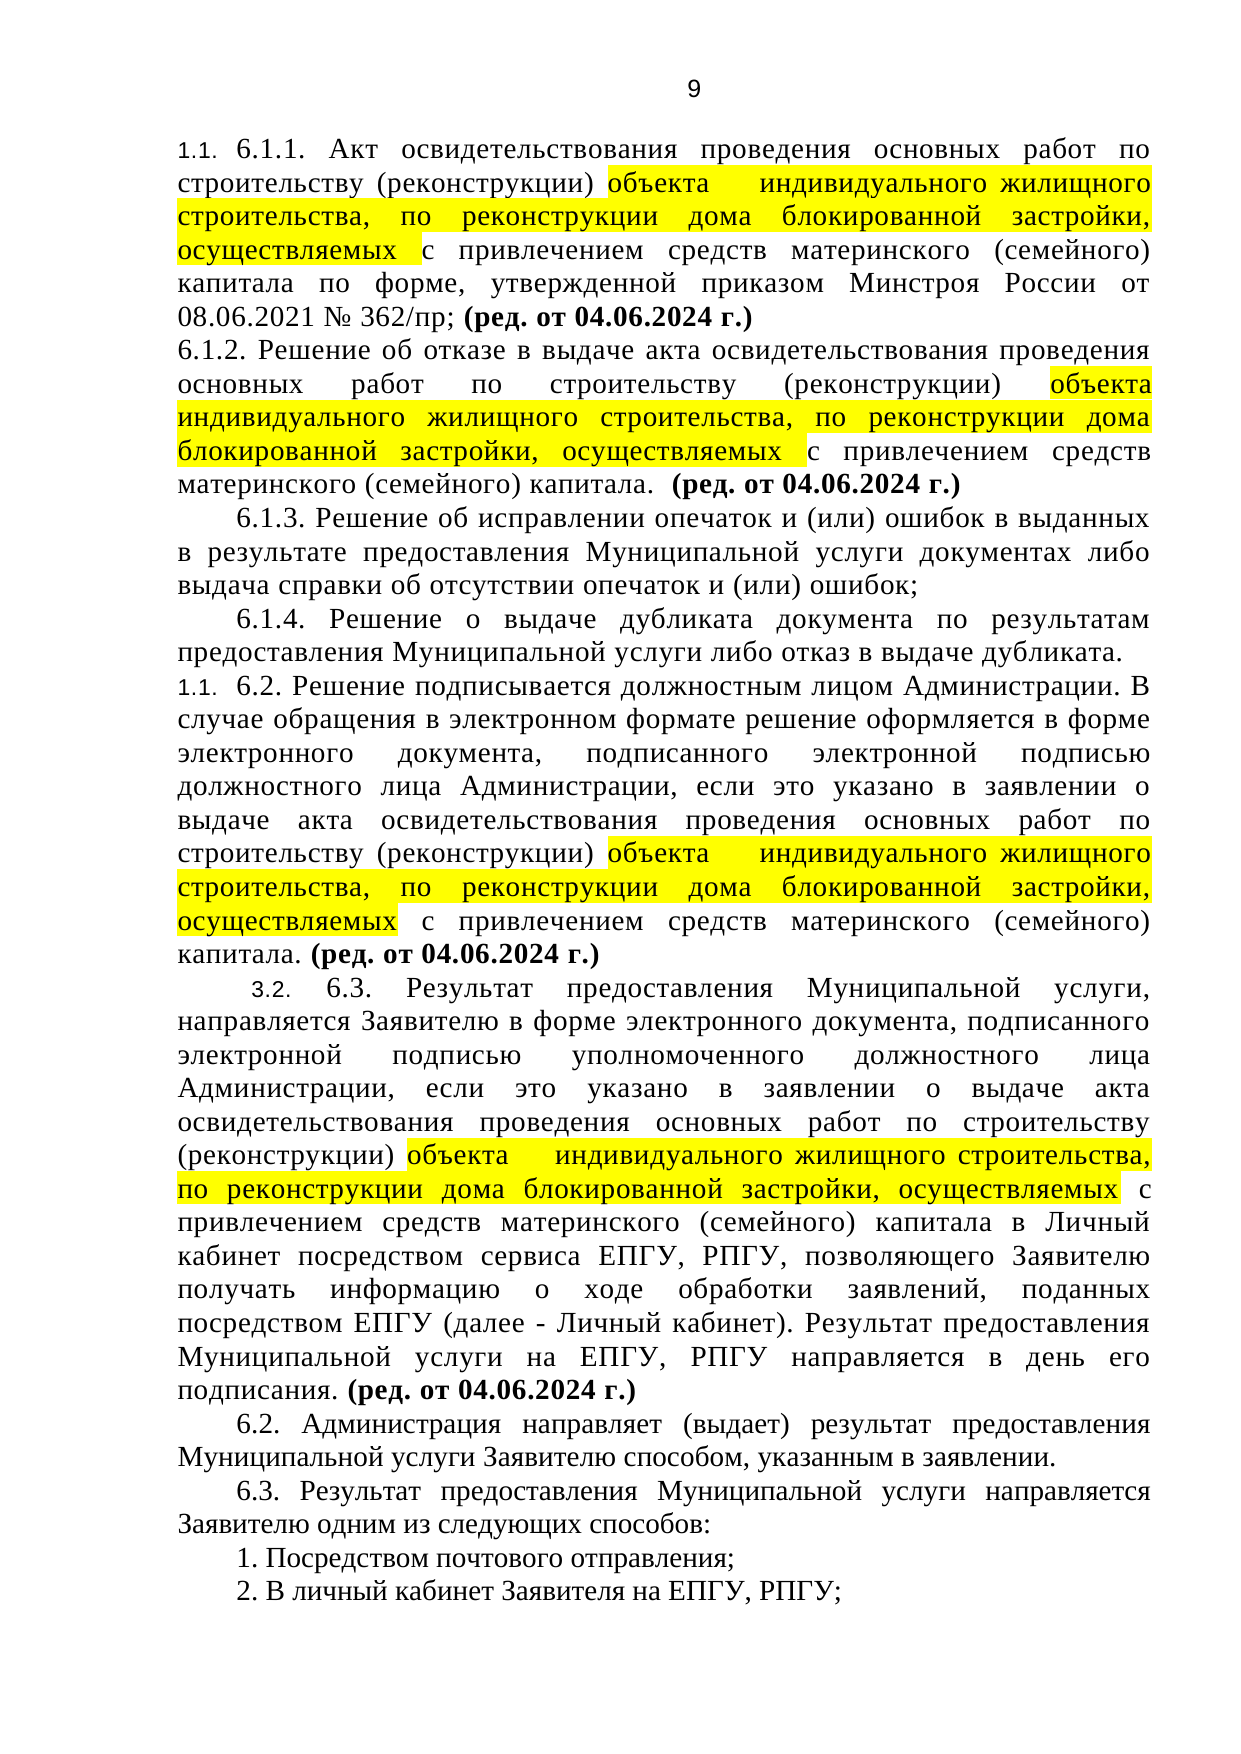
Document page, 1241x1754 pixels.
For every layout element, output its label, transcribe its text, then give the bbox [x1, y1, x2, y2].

text 2. В личный кабинет Заявителя на ЕПГУ, РПГУ; [177, 1573, 1152, 1607]
list 6.1.1. Акт освидетельствования проведения основных работ по строительству (реконструкции) объекта индивидуального жилищного строительства, по реконструкции дома блокированной застройки, осуществляемых с привлечением средств материнского (семейного) капитала по форме, утвержденной приказом Минстроя России от 08.06.2021 № 362/пр; (ред. от 04.06.2024 г.) [177, 232, 1152, 332]
list 6.3. Результат предоставления Муниципальной услуги, направляется Заявителю в форме электронного документа, подписанного электронной подписью уполномоченного должностного лица Администрации, если это указано в заявлении о выдаче акта освидетельствования проведения основных работ по строительству (реконструкции) объекта индивидуального жилищного строительства, по реконструкции дома блокированной застройки, осуществляемых с привлечением средств материнского (семейного) капитала в Личный кабинет посредством сервиса ЕПГУ, РПГУ, позволяющего Заявителю получать информацию о ходе обработки заявлений, поданных посредством ЕПГУ (далее - Личный кабинет). Результат предоставления Муниципальной услуги на ЕПГУ, РПГУ направляется в день его подписания. (ред. от 04.06.2024 г.) [177, 1171, 1152, 1406]
text 6.2. Администрация направляет (выдает) результат предоставления Муниципальной услуги Заявителю способом, указанным в заявлении. [177, 1406, 1152, 1473]
text 6.1.2. Решение об отказе в выдаче акта освидетельствования проведения основных работ по строительству (реконструкции) объекта индивидуального жилищного строительства, по реконструкции дома блокированной застройки, осуществляемых с привлечением средств материнского (семейного) капитала. (ред. от 04.06.2024 г.) [177, 332, 1152, 400]
list 6.2. Решение подписывается должностным лицом Администрации. В случае обращения в электронном формате решение оформляется в форме электронного документа, подписанного электронной подписью должностного лица Администрации, если это указано в заявлении о выдаче акта освидетельствования проведения основных работ по строительству (реконструкции) объекта индивидуального жилищного строительства, по реконструкции дома блокированной застройки, осуществляемых с привлечением средств материнского (семейного) капитала. (ред. от 04.06.2024 г.) [177, 668, 1152, 869]
text 6.3. Результат предоставления Муниципальной услуги направляется Заявителю одним из следующих способов: [177, 1473, 1152, 1540]
text 1. Посредством почтового отправления; [177, 1540, 1152, 1573]
text 6.1.4. Решение о выдаче дубликата документа по результатам предоставления Муниципальной услуги либо отказ в выдаче дубликата. [177, 601, 1152, 668]
text 6.1.2. Решение об отказе в выдаче акта освидетельствования проведения основных работ по строительству (реконструкции) объекта индивидуального жилищного строительства, по реконструкции дома блокированной застройки, осуществляемых с привлечением средств материнского (семейного) капитала. (ред. от 04.06.2024 г.) [177, 433, 1152, 500]
list 6.1.1. Акт освидетельствования проведения основных работ по строительству (реконструкции) объекта индивидуального жилищного строительства, по реконструкции дома блокированной застройки, осуществляемых с привлечением средств материнского (семейного) капитала по форме, утвержденной приказом Минстроя России от 08.06.2021 № 362/пр; (ред. от 04.06.2024 г.) [177, 131, 1152, 198]
list 6.3. Результат предоставления Муниципальной услуги, направляется Заявителю в форме электронного документа, подписанного электронной подписью уполномоченного должностного лица Администрации, если это указано в заявлении о выдаче акта освидетельствования проведения основных работ по строительству (реконструкции) объекта индивидуального жилищного строительства, по реконструкции дома блокированной застройки, осуществляемых с привлечением средств материнского (семейного) капитала в Личный кабинет посредством сервиса ЕПГУ, РПГУ, позволяющего Заявителю получать информацию о ходе обработки заявлений, поданных посредством ЕПГУ (далее - Личный кабинет). Результат предоставления Муниципальной услуги на ЕПГУ, РПГУ направляется в день его подписания. (ред. от 04.06.2024 г.) [177, 970, 1152, 1171]
text 6.1.3. Решение об исправлении опечаток и (или) ошибок в выданных в результате предоставления Муниципальной услуги документах либо выдача справки об отсутствии опечаток и (или) ошибок; [177, 500, 1152, 601]
list 6.2. Решение подписывается должностным лицом Администрации. В случае обращения в электронном формате решение оформляется в форме электронного документа, подписанного электронной подписью должностного лица Администрации, если это указано в заявлении о выдаче акта освидетельствования проведения основных работ по строительству (реконструкции) объекта индивидуального жилищного строительства, по реконструкции дома блокированной застройки, осуществляемых с привлечением средств материнского (семейного) капитала. (ред. от 04.06.2024 г.) [177, 903, 1152, 970]
